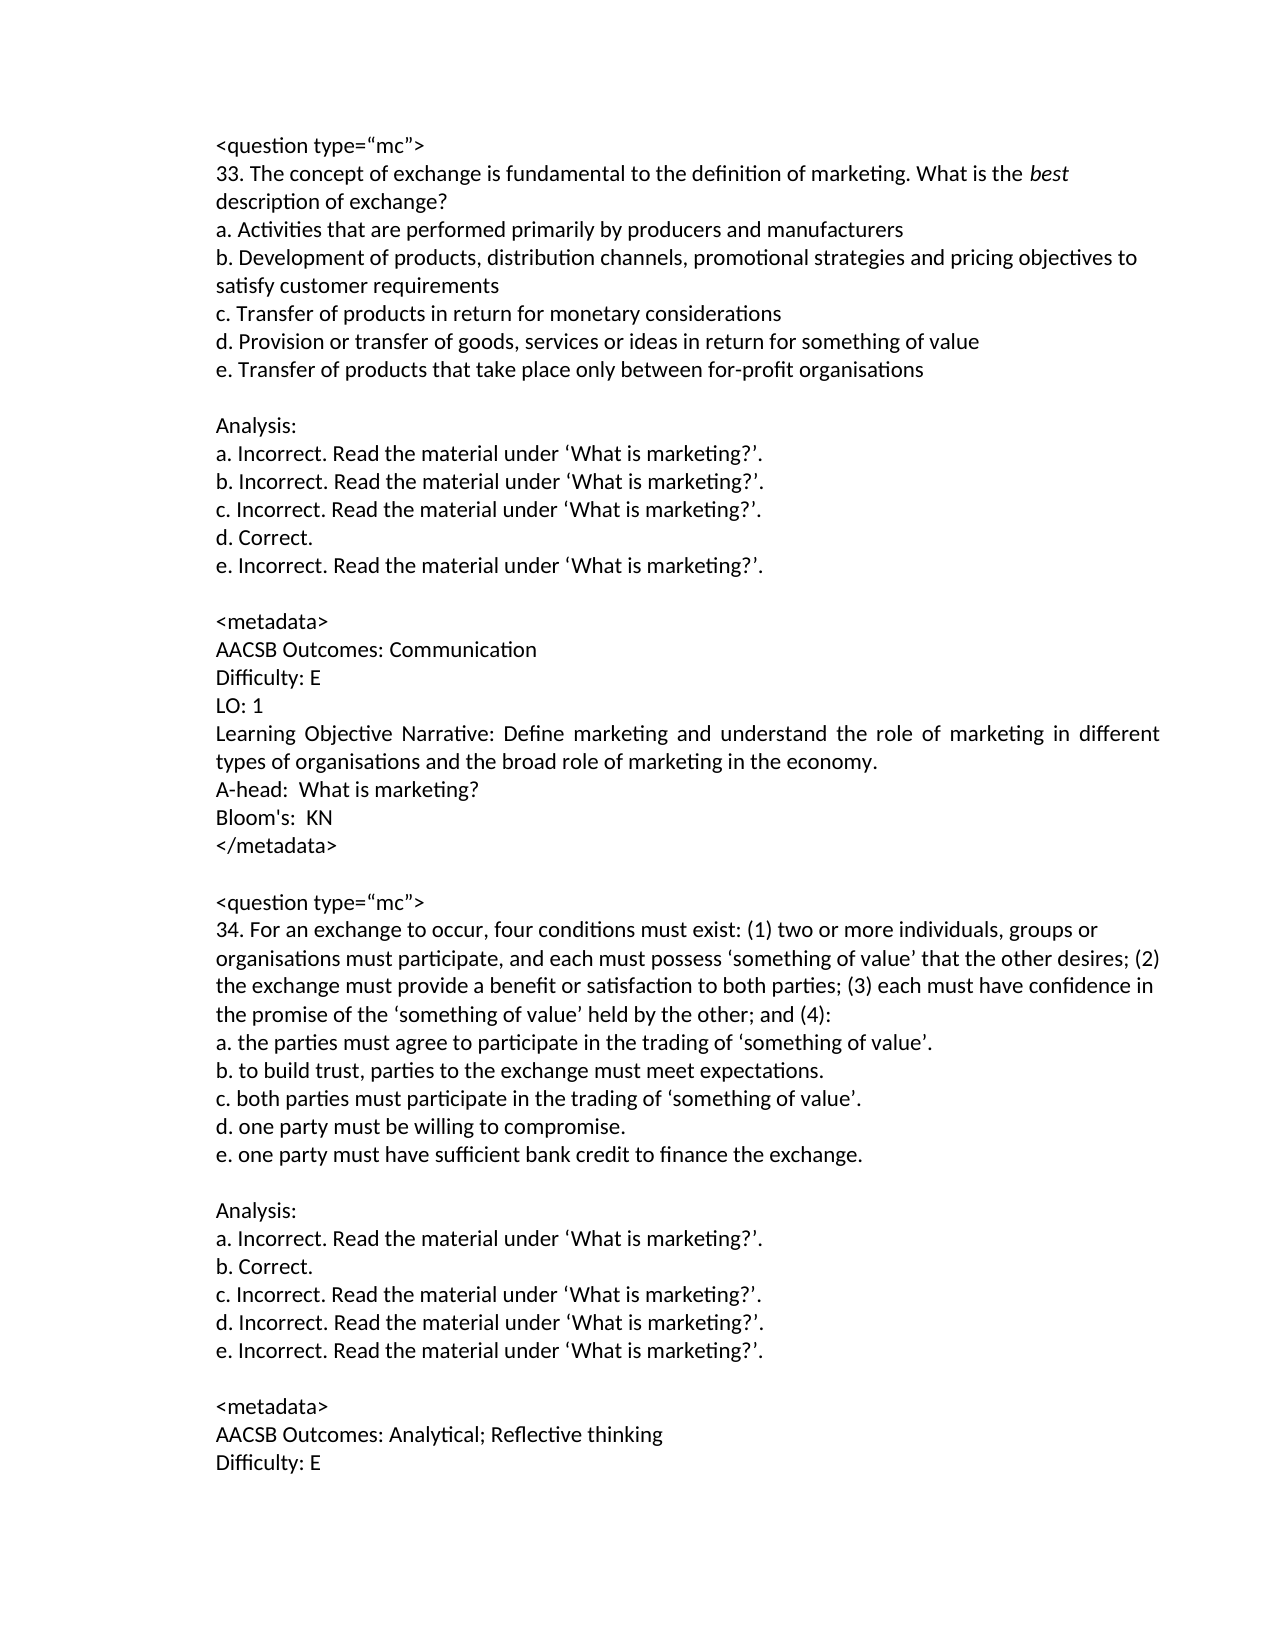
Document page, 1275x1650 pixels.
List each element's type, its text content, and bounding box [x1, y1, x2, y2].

text Analysis: [216, 1196, 1162, 1224]
text A-head: What is marketing? [216, 776, 1162, 803]
text e. Incorrect. Read the material under ‘What is marketing?’. [216, 551, 1162, 579]
text LO: 1 [216, 691, 1162, 719]
text <question type=“mc”> [216, 131, 1162, 159]
text e. Transfer of products that take place only between for-profit organisations [216, 355, 1162, 383]
text a. Activities that are performed primarily by producers and manufacturers [216, 215, 1162, 243]
text Difficulty: E [216, 663, 1162, 691]
text d. Incorrect. Read the material under ‘What is marketing?’. [216, 1308, 1162, 1336]
text a. the parties must agree to participate in the trading of ‘something of value’. [216, 1028, 1162, 1056]
text c. Incorrect. Read the material under ‘What is marketing?’. [216, 495, 1162, 523]
text c. Incorrect. Read the material under ‘What is marketing?’. [216, 1280, 1162, 1308]
text a. Incorrect. Read the material under ‘What is marketing?’. [216, 1224, 1162, 1252]
text AACSB Outcomes: Analytical; Reflective thinking [216, 1420, 1162, 1448]
text b. Correct. [216, 1252, 1162, 1280]
text d. one party must be willing to compromise. [216, 1112, 1162, 1140]
text b. Development of products, distribution channels, promotional strategies and pricing objectives to satisfy customer requirements [216, 243, 1162, 299]
text <metadata> [216, 607, 1162, 635]
text Bloom's: KN [216, 803, 1162, 832]
text AACSB Outcomes: Communication [216, 635, 1162, 663]
text e. one party must have sufficient bank credit to finance the exchange. [216, 1140, 1162, 1168]
text </metadata> [216, 832, 1162, 859]
text 34. For an exchange to occur, four conditions must exist: (1) two or more individuals, groups or organisations must participate, and each must possess ‘something of value’ that the other desires; (2) the exchange must provide a benefit or satisfaction to both parties; (3) each must have confidence in the promise of the ‘something of value’ held by the other; and (4): [216, 916, 1162, 1028]
text Learning Objective Narrative: Define marketing and understand the role of marketing in different types of organisations and the broad role of marketing in the economy. [216, 719, 1162, 776]
text b. to build trust, parties to the exchange must meet expectations. [216, 1056, 1162, 1084]
text c. both parties must participate in the trading of ‘something of value’. [216, 1084, 1162, 1112]
text d. Provision or transfer of goods, services or ideas in return for something of value [216, 327, 1162, 355]
text <question type=“mc”> [216, 888, 1162, 916]
text d. Correct. [216, 523, 1162, 551]
text e. Incorrect. Read the material under ‘What is marketing?’. [216, 1336, 1162, 1364]
text 33. The concept of exchange is fundamental to the definition of marketing. What is the best description of exchange? [216, 159, 1162, 215]
text a. Incorrect. Read the material under ‘What is marketing?’. [216, 439, 1162, 467]
text c. Transfer of products in return for monetary considerations [216, 299, 1162, 327]
text b. Incorrect. Read the material under ‘What is marketing?’. [216, 467, 1162, 495]
text Analysis: [216, 411, 1162, 439]
text <metadata> [216, 1392, 1162, 1420]
text Difficulty: E [216, 1448, 1162, 1476]
